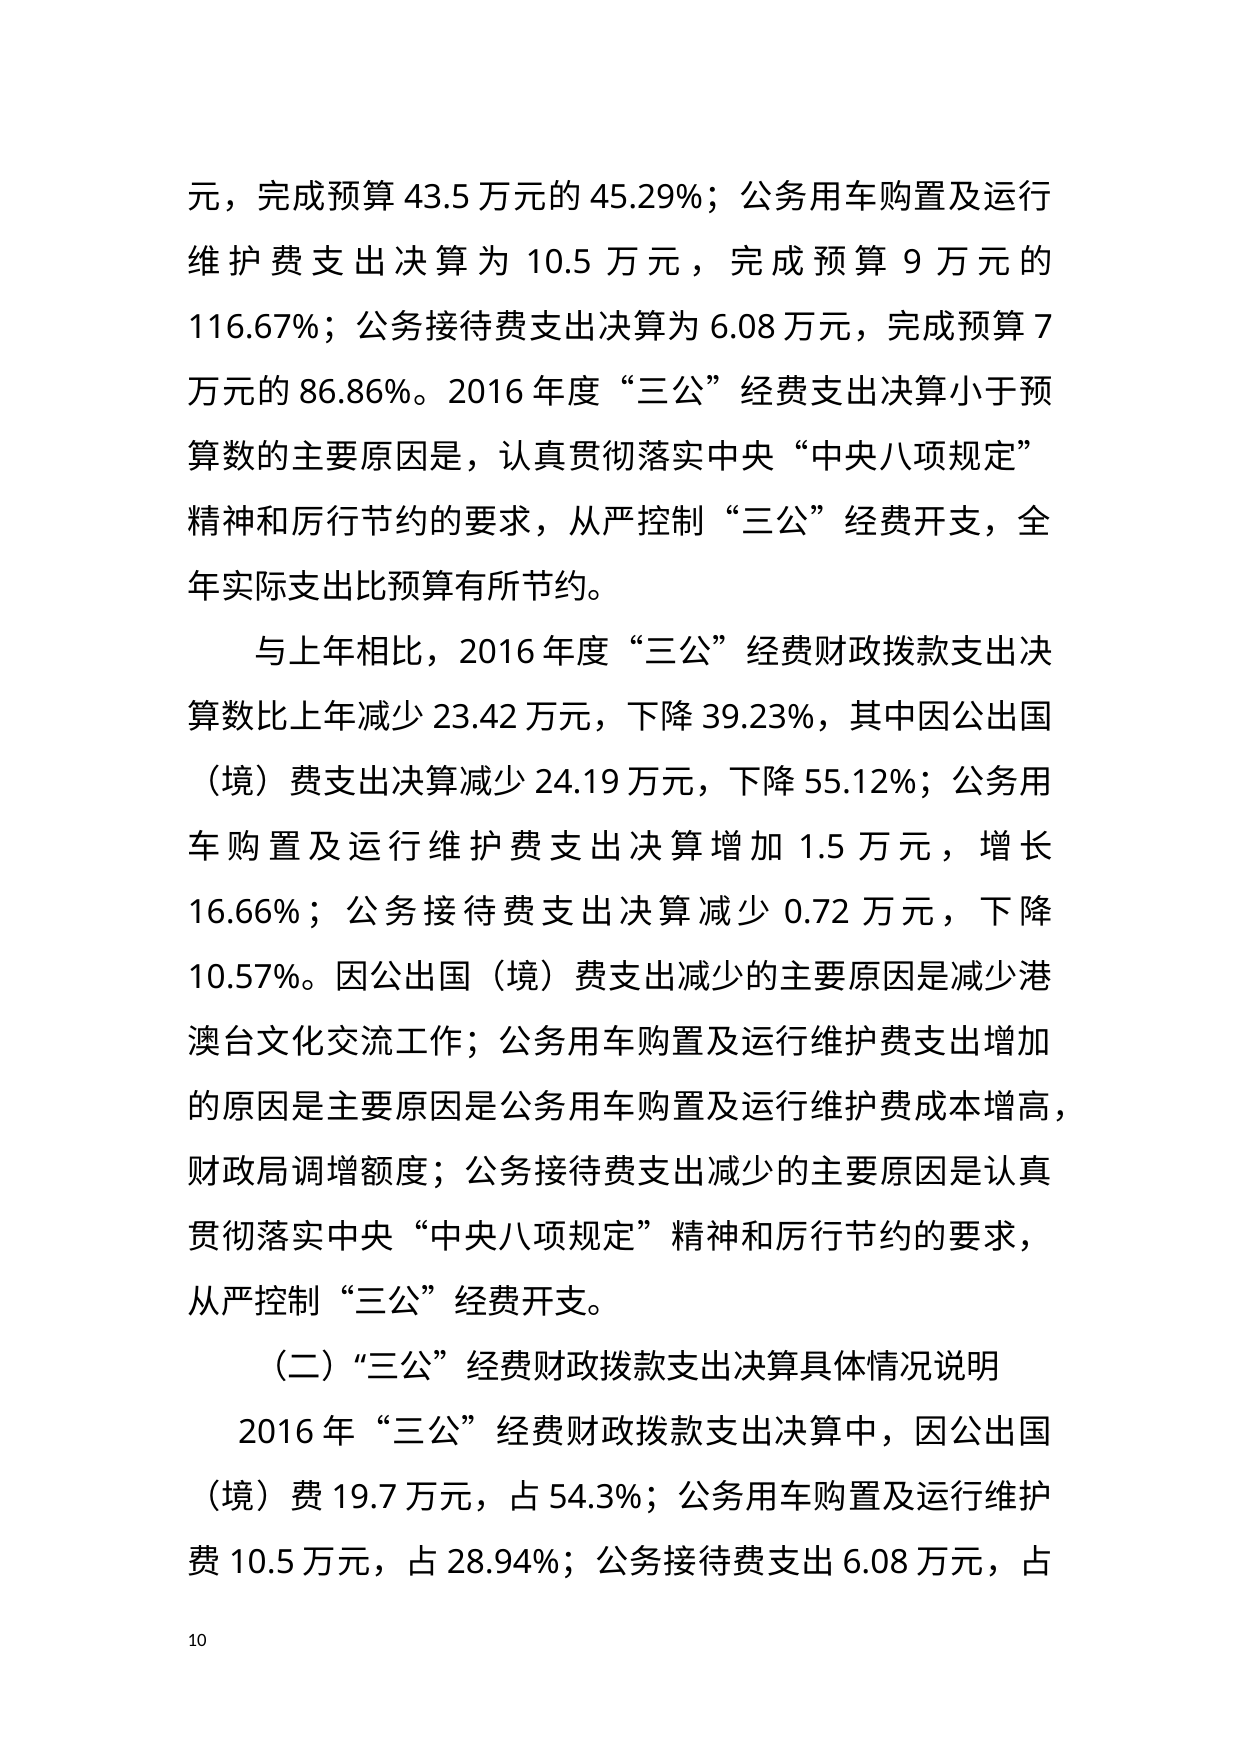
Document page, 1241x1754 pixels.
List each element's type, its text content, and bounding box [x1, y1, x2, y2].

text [187, 162, 1053, 617]
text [187, 1397, 1053, 1592]
list “三公”经费财政拨款支出决算具体情况说明 [187, 1332, 1053, 1397]
text 与上年相比，2016年度“三公”经费财政拨款支出决算数比上年减少23.42万元，下降39.23%，其中因公出国（境）费支出决算减少24.19万元，下降55.12%；公务用车购置及运行维护费支出决算增加1.5万元，增长16.66%；公务接待费支出决算减少0.72万元，下降10.57%。因公出国（境）费支出减少的主要原因是减少港澳台文化交流工作；公务用车购置及运行维护费支出增加的原因是主要原因是公务用车购置及运行维护费成本增高，财政局调增额度；公务接待费支出减少的主要原因是认真贯彻落实中央“中央八项规定”精神和厉行节约的要求，从严控制“三公”经费开支。 [187, 617, 1053, 1332]
